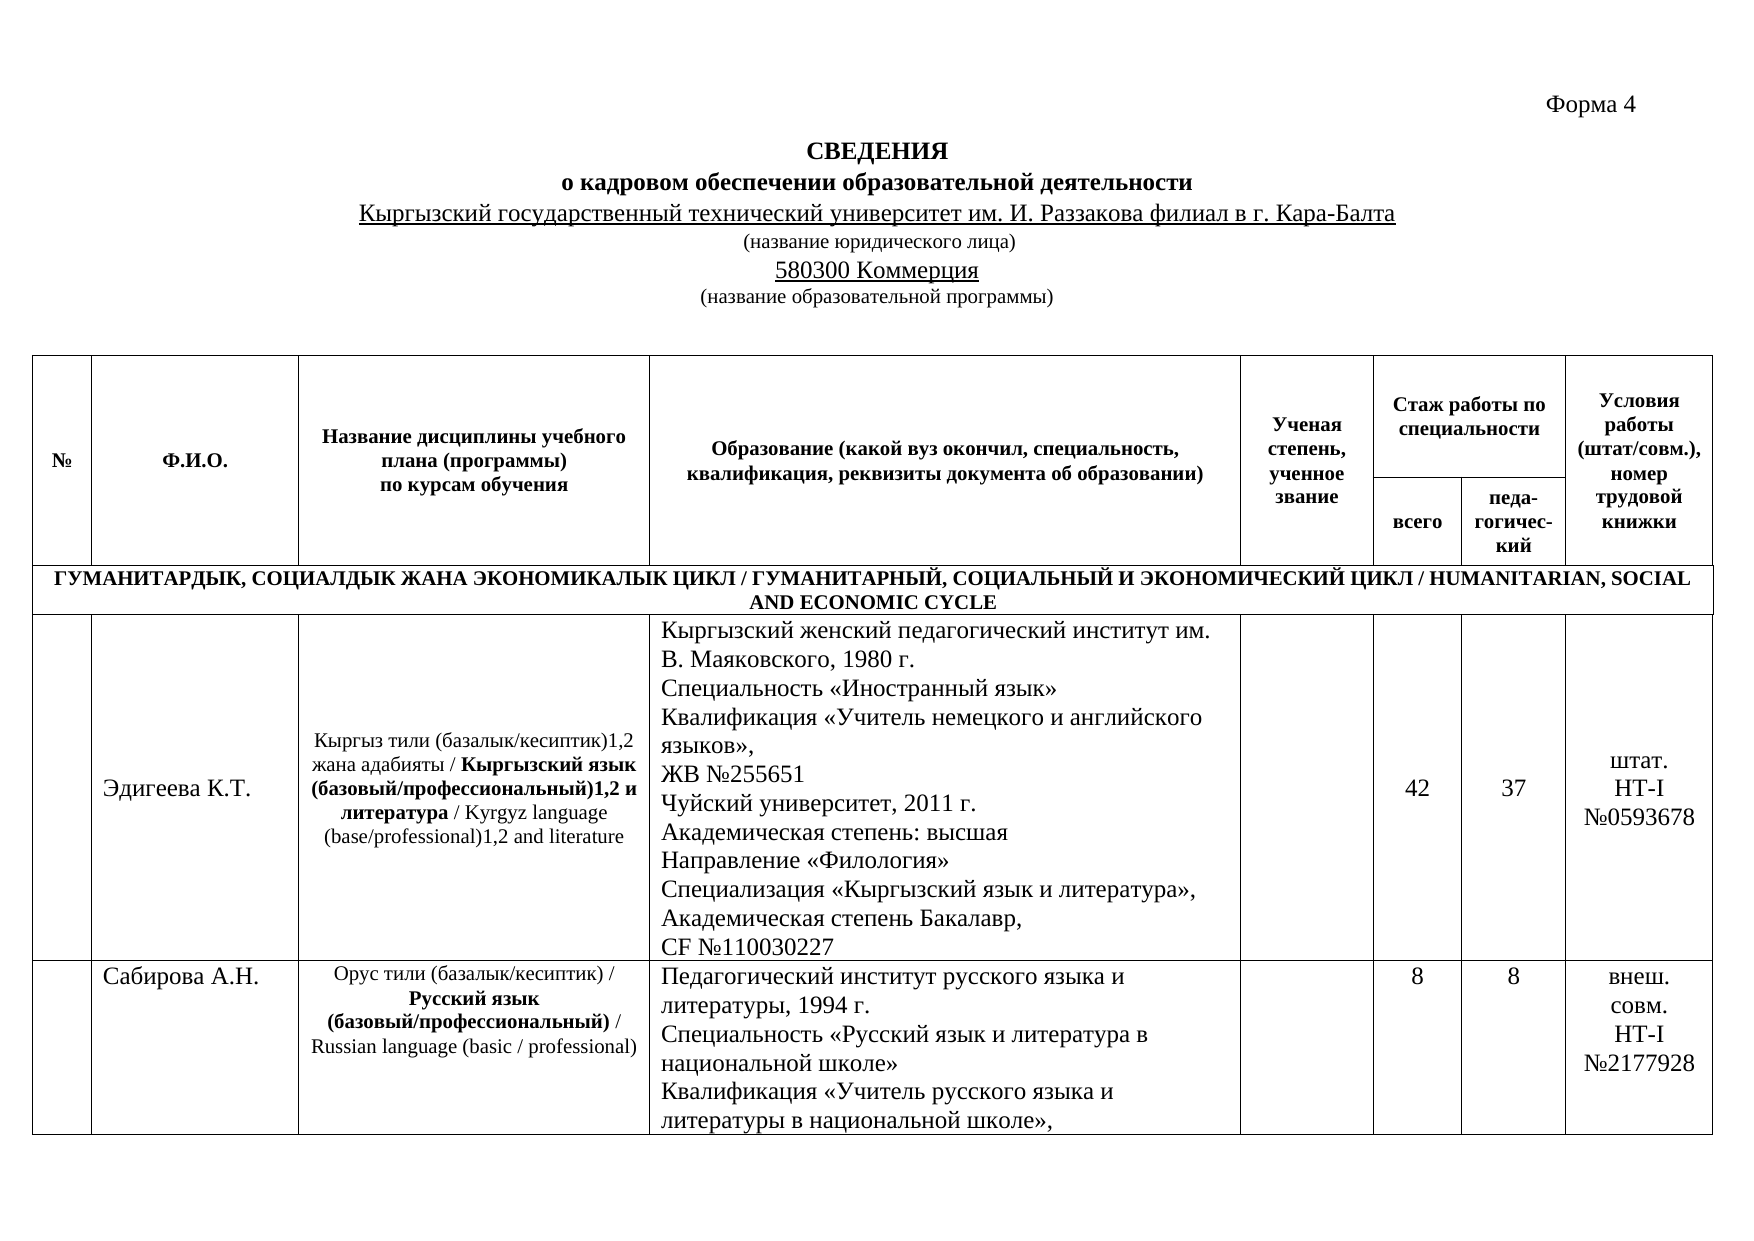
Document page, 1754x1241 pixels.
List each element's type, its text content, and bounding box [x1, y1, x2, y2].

table_header Название дисциплины учебного плана (программы) по курсам обучения [299, 356, 649, 565]
table_cell педа-гогичес-кий [1462, 478, 1565, 565]
table_header Стаж работы по специальности [1374, 356, 1565, 477]
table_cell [650, 961, 1240, 1134]
table_cell [33, 615, 91, 960]
text Кыргызский государственный технический университет им. И. Раззакова филиал в г. Кара-Балта [118, 198, 1636, 227]
table_header Ф.И.О. [92, 356, 298, 565]
table_cell всего [1374, 478, 1461, 565]
table_cell штат. НТ-I №0593678 [1566, 615, 1712, 960]
table_cell 42 [1374, 615, 1461, 960]
table_cell Кыргыз тили (базалык/кесиптик)1,2 жана адабияты / Кыргызский язык (базовый/профессиональный)1,2 и литература / Kyrgyz language (base/professional)1,2 and literature [299, 615, 649, 960]
text 580300 Коммерция [118, 255, 1636, 284]
table_cell Сабирова А.Н. [92, 961, 298, 1134]
text (название юридического лица) [118, 229, 1636, 253]
text (название образовательной программы) [118, 284, 1636, 308]
table_header Образование (какой вуз окончил, специальность, квалификация, реквизиты документа об образовании) [650, 356, 1240, 565]
table_cell [1241, 961, 1373, 1134]
text Форма 4 [118, 89, 1636, 117]
table_header № [33, 356, 91, 565]
table_cell ГУМАНИТАРДЫК, СОЦИАЛДЫК ЖАНА ЭКОНОМИКАЛЫК ЦИКЛ / ГУМАНИТАРНЫЙ, СОЦИАЛЬНЫЙ И ЭКОНОМИЧЕСКИЙ ЦИКЛ / HUMANITARIAN, SOCIAL AND ECONOMIC CYCLE [33, 566, 1713, 614]
table_cell 8 [1462, 961, 1565, 1134]
table_header Ученая степень, ученное звание [1241, 356, 1373, 565]
text о кадровом обеспечении образовательной деятельности [118, 167, 1636, 196]
text СВЕДЕНИЯ [118, 136, 1636, 165]
table_cell Эдигеева К.Т. [92, 615, 298, 960]
table_cell Кыргызский женский педагогический институт им. В. Маяковского, 1980 г. Специальность «Иностранный язык» Квалификация «Учитель немецкого и английского языков», ЖВ №255651 Чуйский университет, 2011 г. Академическая степень: высшая Направление «Филология» Специализация «Кыргызский язык и литература», Академическая степень Бакалавр, CF №110030227 [650, 615, 1240, 960]
table_cell 37 [1462, 615, 1565, 960]
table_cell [299, 961, 649, 1134]
table_cell [33, 961, 91, 1134]
table_cell [1241, 615, 1373, 960]
table_header Условия работы (штат/совм.), номер трудовой книжки [1566, 356, 1712, 565]
table_cell 8 [1374, 961, 1461, 1134]
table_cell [1566, 961, 1712, 1134]
